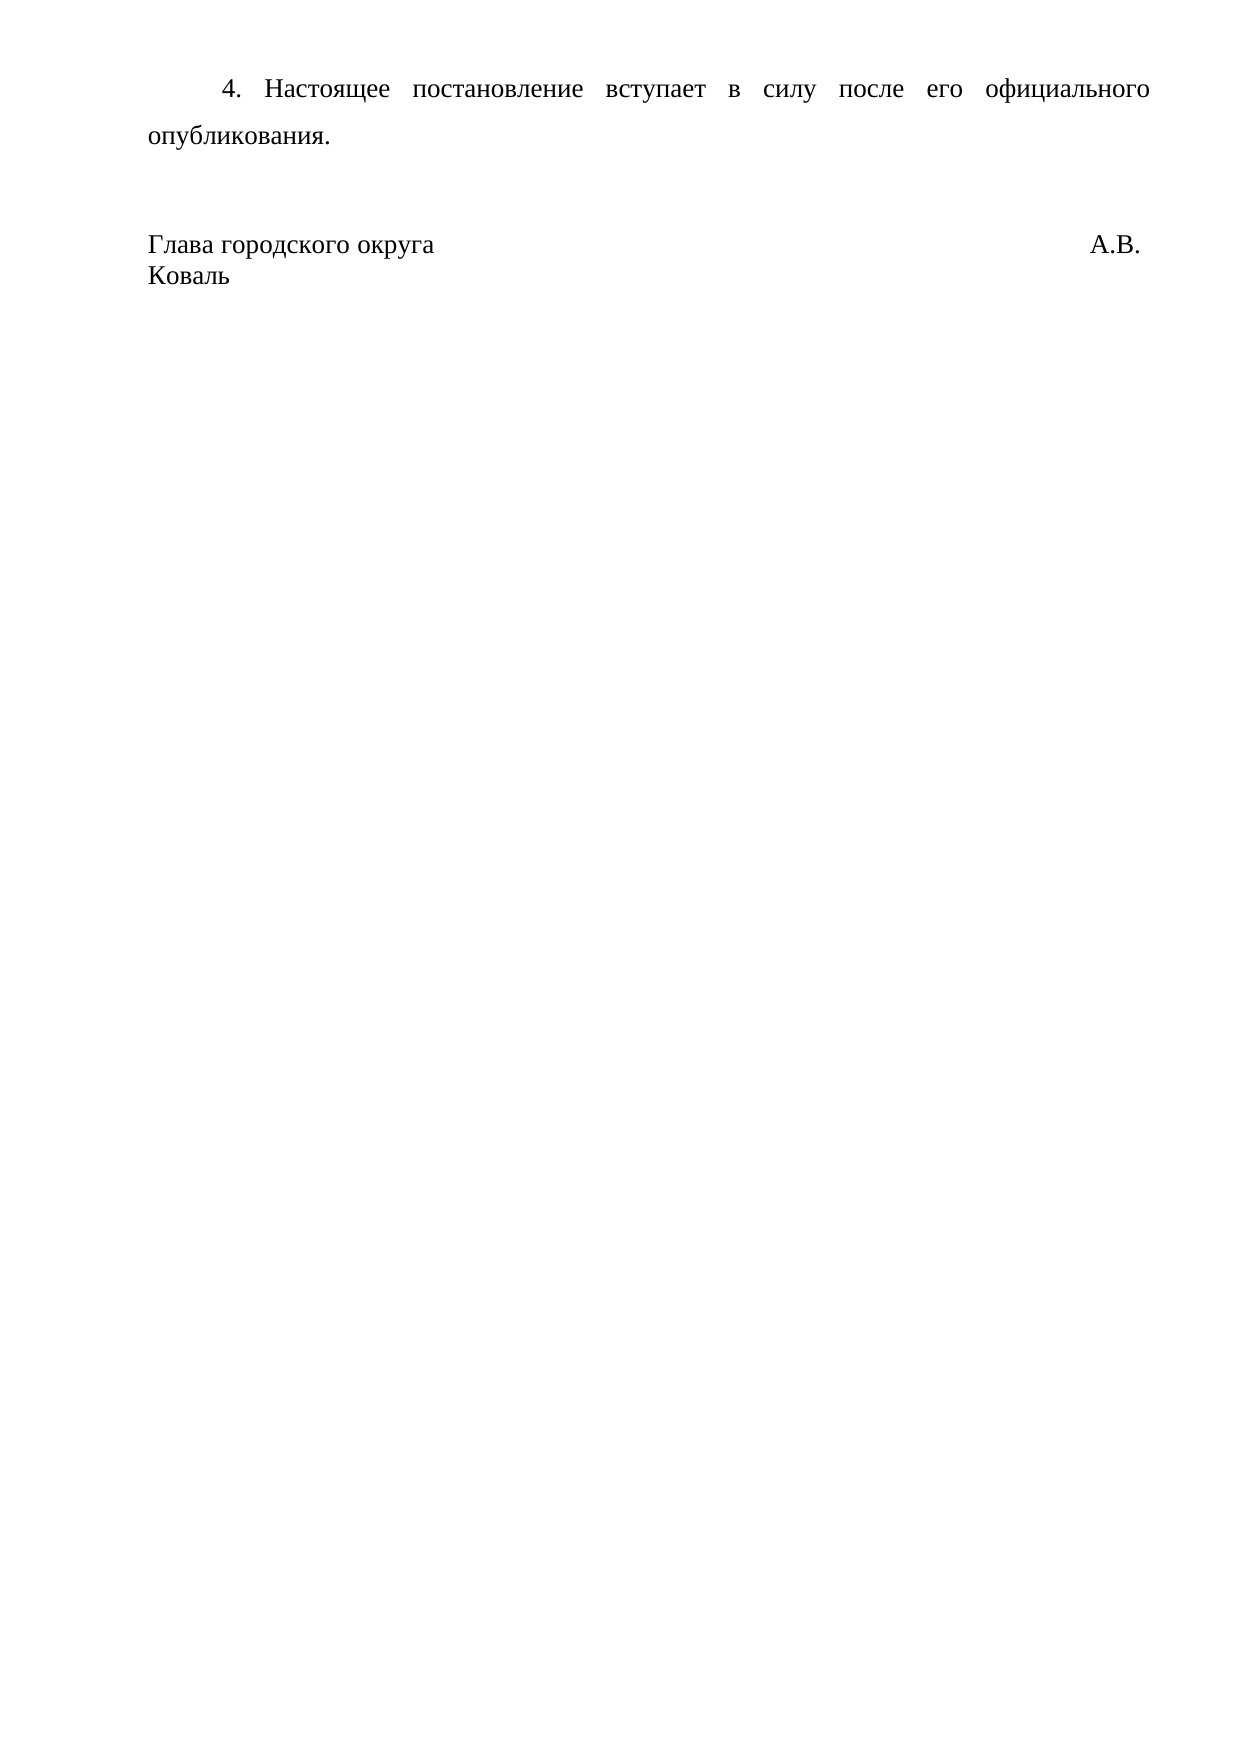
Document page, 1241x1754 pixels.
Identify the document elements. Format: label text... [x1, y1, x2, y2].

text Глава городского округа А.В. Коваль [148, 228, 1152, 290]
text 4. Настоящее постановление вступает в силу после его официального опубликования. [148, 72, 1152, 150]
